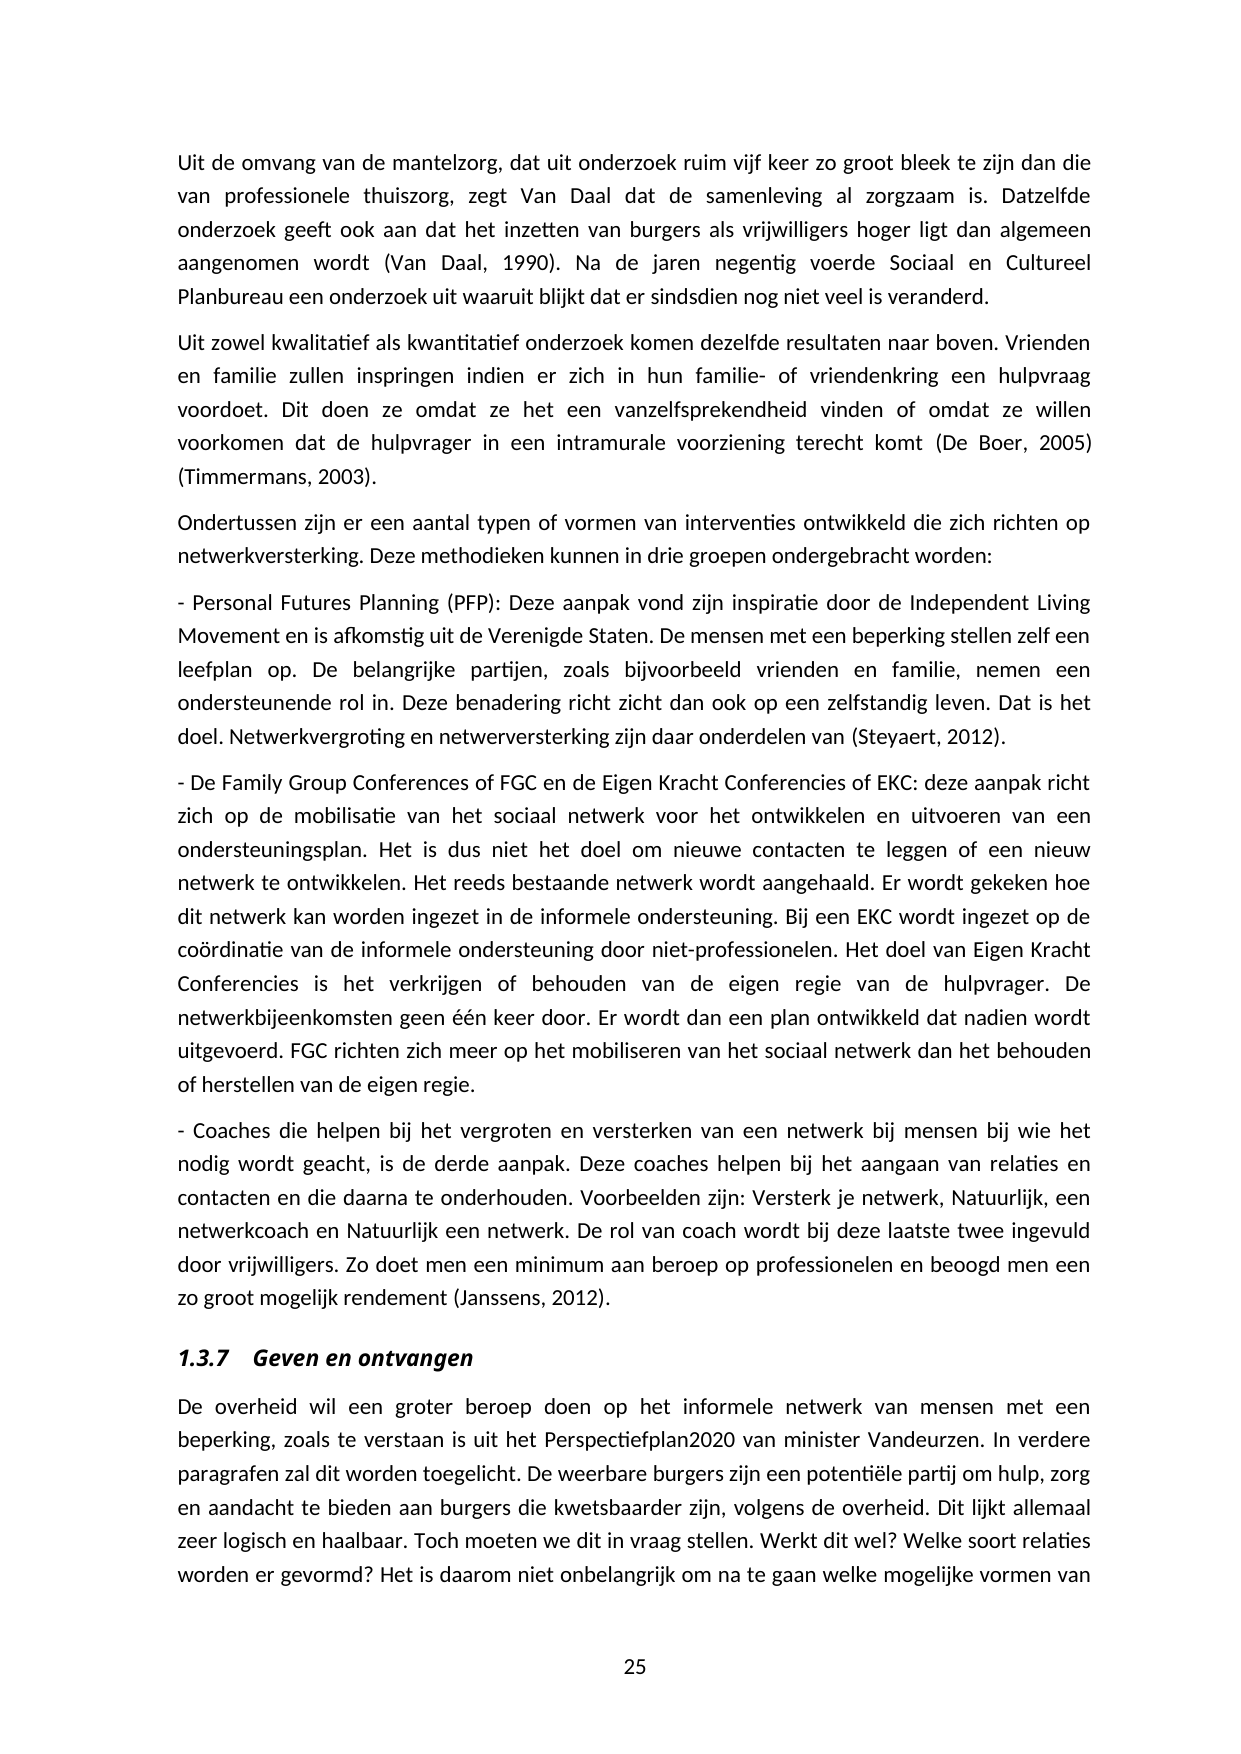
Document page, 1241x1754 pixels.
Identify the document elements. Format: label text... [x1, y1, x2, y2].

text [177, 1392, 1092, 1588]
text Uit zowel kwalitatief als kwantitatief onderzoek komen dezelfde resultaten naar boven. Vrienden en familie zullen inspringen indien er zich in hun familie- of vriendenkring een hulpvraag voordoet. Dit doen ze omdat ze het een vanzelfsprekendheid vinden of omdat ze willen voorkomen dat de hulpvrager in een intramurale voorziening terecht komt . [177, 328, 1092, 490]
text Ondertussen zijn er een aantal typen of vormen van interventies ontwikkeld die zich richten op netwerkversterking. Deze methodieken kunnen in drie groepen ondergebracht worden: [177, 508, 1092, 570]
text Uit de omvang van de mantelzorg, dat uit onderzoek ruim vijf keer zo groot bleek te zijn dan die van professionele thuiszorg, zegt Van Daal dat de samenleving al zorgzaam is. Datzelfde onderzoek geeft ook aan dat het inzetten van burgers als vrijwilligers hoger ligt dan algemeen aangenomen wordt (Van Daal, 1990). Na de jaren negentig voerde Sociaal en Cultureel Planbureau een onderzoek uit waaruit blijkt dat er sindsdien nog niet veel is veranderd. [177, 148, 1092, 310]
text - Coaches die helpen bij het vergroten en versterken van een netwerk bij mensen bij wie het nodig wordt geacht, is de derde aanpak. Deze coaches helpen bij het aangaan van relaties en contacten en die daarna te onderhouden. Voorbeelden zijn: Versterk je netwerk, Natuurlijk, een netwerkcoach en Natuurlijk een netwerk. De rol van coach wordt bij deze laatste twee ingevuld door vrijwilligers. Zo doet men een minimum aan beroep op professionelen en beoogd men een zo groot mogelijk rendement . [177, 1116, 1092, 1312]
text - De Family Group Conferences of FGC en de Eigen Kracht Conferencies of EKC: deze aanpak richt zich op de mobilisatie van het sociaal netwerk voor het ontwikkelen en uitvoeren van een ondersteuningsplan. Het is dus niet het doel om nieuwe contacten te leggen of een nieuw netwerk te ontwikkelen. Het reeds bestaande netwerk wordt aangehaald. Er wordt gekeken hoe dit netwerk kan worden ingezet in de informele ondersteuning. Bij een EKC wordt ingezet op de coördinatie van de informele ondersteuning door niet-professionelen. Het doel van Eigen Kracht Conferencies is het verkrijgen of behouden van de eigen regie van de hulpvrager. De netwerkbijeenkomsten geen één keer door. Er wordt dan een plan ontwikkeld dat nadien wordt uitgevoerd. FGC richten zich meer op het mobiliseren van het sociaal netwerk dan het behouden of herstellen van de eigen regie. [177, 768, 1092, 1098]
text - Personal Futures Planning (PFP): Deze aanpak vond zijn inspiratie door de Independent Living Movement en is afkomstig uit de Verenigde Staten. De mensen met een beperking stellen zelf een leefplan op. De belangrijke partijen, zoals bijvoorbeeld vrienden en familie, nemen een ondersteunende rol in. Deze benadering richt zicht dan ook op een zelfstandig leven. Dat is het doel. Netwerkvergroting en netwerversterking zijn daar onderdelen van . [177, 588, 1092, 750]
subtitle Geven en ontvangen [177, 1342, 1092, 1373]
